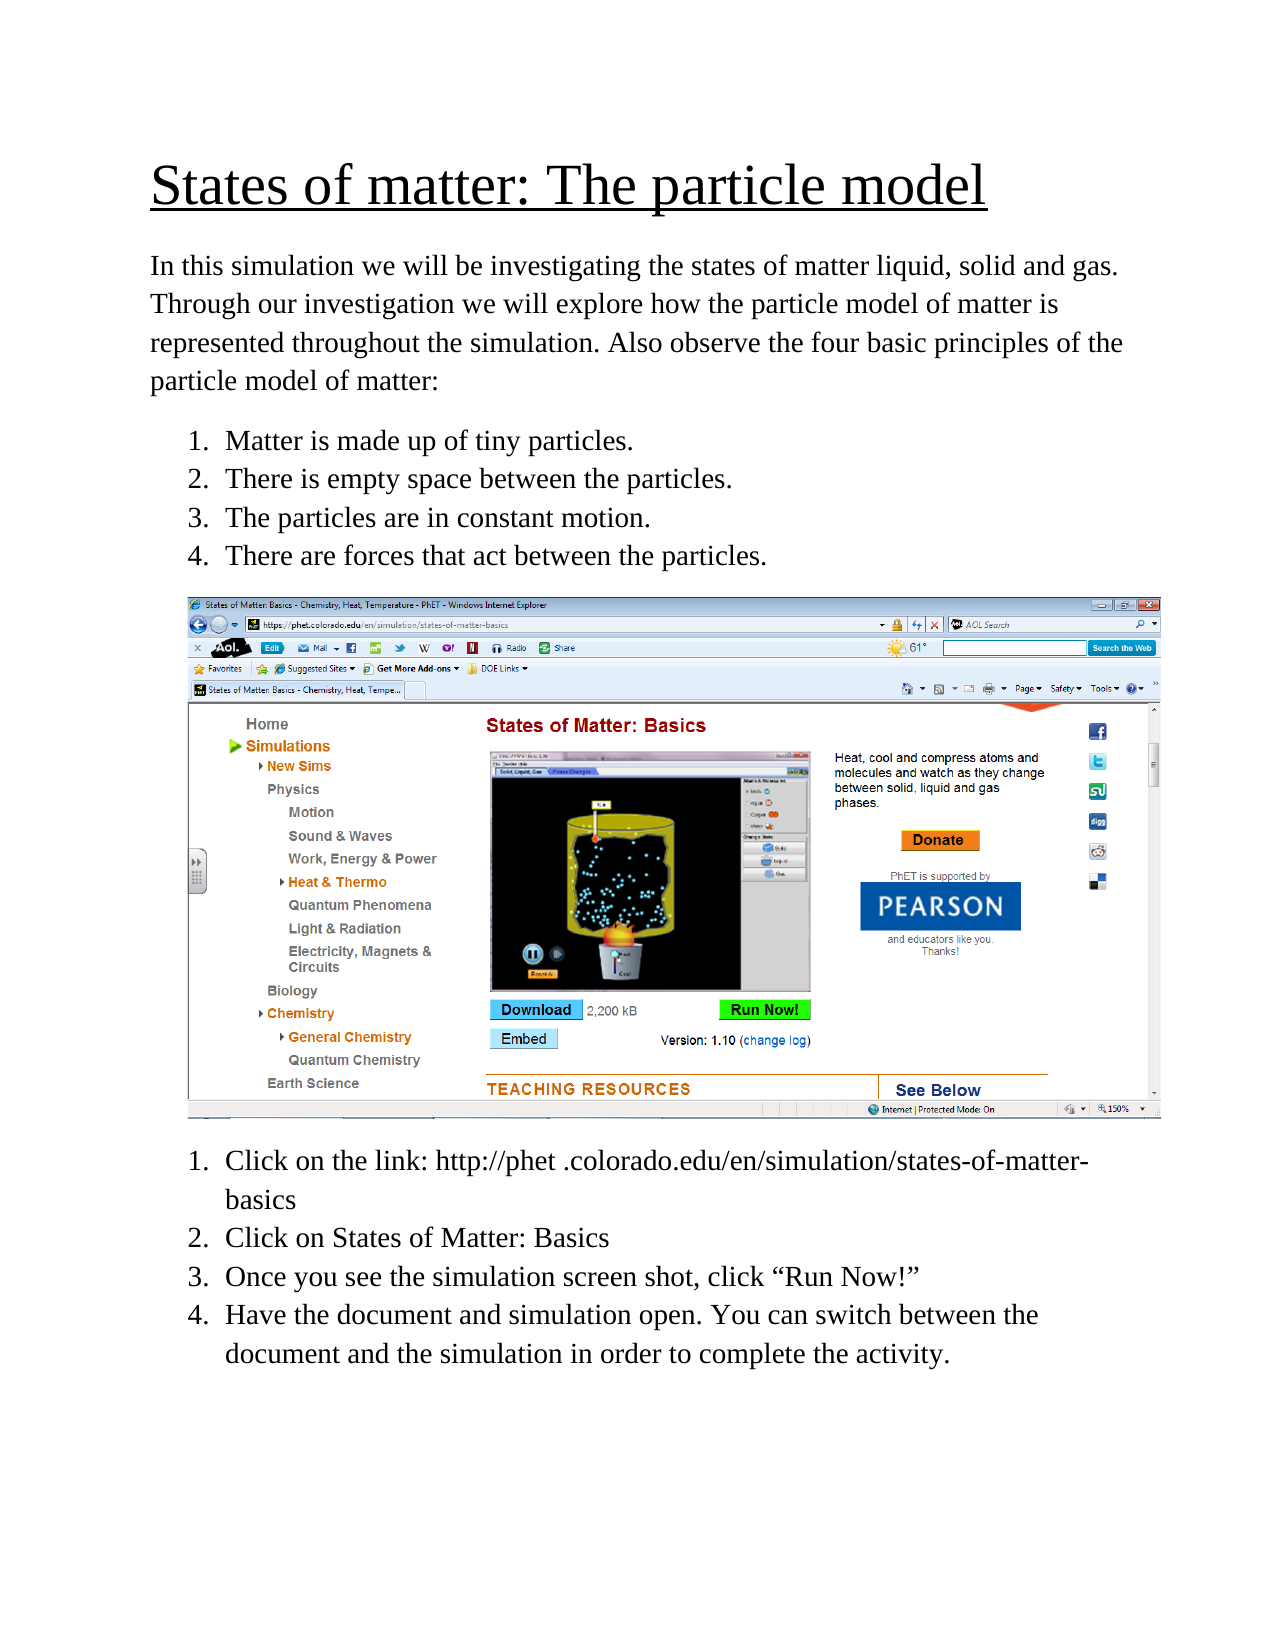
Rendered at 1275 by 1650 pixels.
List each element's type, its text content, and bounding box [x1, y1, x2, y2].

list There is empty space between the particles. [187, 461, 1125, 495]
text States of matter: The particle model [150, 150, 1125, 217]
list Have the document and simulation open. You can switch between the document and the simulation in order to complete the activity. [187, 1297, 1125, 1369]
text In this simulation we will be investigating the states of matter liquid, solid and gas. Through our investigation we will explore how the particle model of matter is represented throughout the simulation. Also observe the four basic principles of the particle model of matter: [150, 248, 1125, 397]
list Matter is made up of tiny particles. [187, 423, 1125, 456]
list The particles are in constant motion. [187, 500, 1125, 533]
list Click on States of Matter: Basics [187, 1220, 1125, 1254]
list Click on the link: http://phet .colorado.edu/en/simulation/states-of-matter-basics [187, 1143, 1125, 1215]
picture [187, 597, 1161, 1119]
list There are forces that act between the particles. [187, 538, 1125, 572]
list Once you see the simulation screen shot, click “Run Now!” [187, 1259, 1125, 1292]
